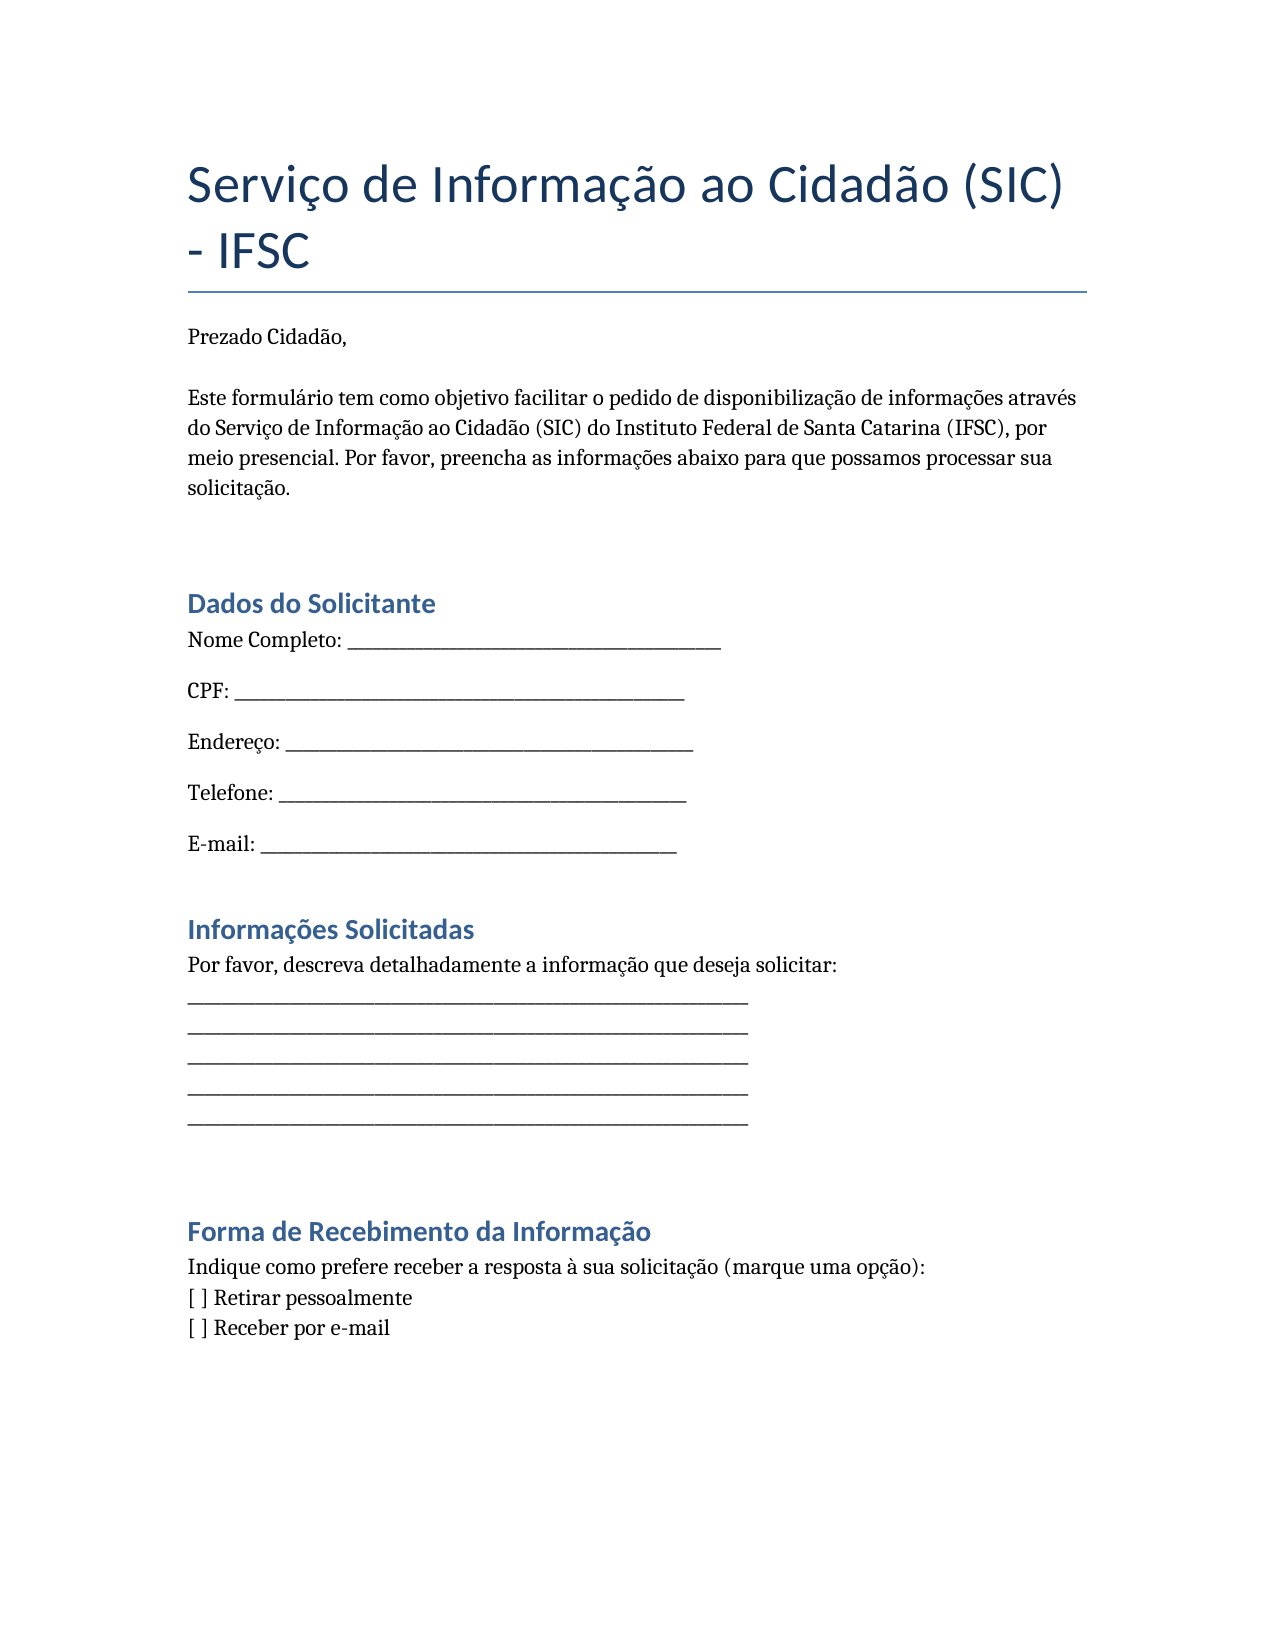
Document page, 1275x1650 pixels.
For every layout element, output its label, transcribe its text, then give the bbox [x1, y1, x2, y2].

title Serviço de Informação ao Cidadão (SIC) - IFSC [187, 150, 1087, 293]
text Prezado Cidadão, Este formulário tem como objetivo facilitar o pedido de disponibilização de informações através do Serviço de Informação ao Cidadão (SIC) do Instituto Federal de Santa Catarina (IFSC), por meio presencial. Por favor, preencha as informações abaixo para que possamos processar sua solicitação. [187, 324, 1087, 532]
text Endereço: ________________________________________________ [187, 728, 1087, 755]
text CPF: _____________________________________________________ [187, 677, 1087, 704]
text Por favor, descreva detalhadamente a informação que deseja solicitar: __________________________________________________________________ __________________________________________________________________ __________________________________________________________________ __________________________________________________________________ __________________________________________________________________ [187, 952, 1087, 1159]
text Indique como prefere receber a resposta à sua solicitação (marque uma opção): [ ] Retirar pessoalmente [ ] Receber por e-mail [187, 1254, 1087, 1371]
text Nome Completo: ____________________________________________ [187, 626, 1087, 653]
subtitle Informações Solicitadas [187, 911, 1087, 946]
subtitle Dados do Solicitante [187, 585, 1087, 621]
subtitle Forma de Recebimento da Informação [187, 1213, 1087, 1249]
text Telefone: ________________________________________________ [187, 779, 1087, 806]
text E-mail: _________________________________________________ [187, 831, 1087, 857]
